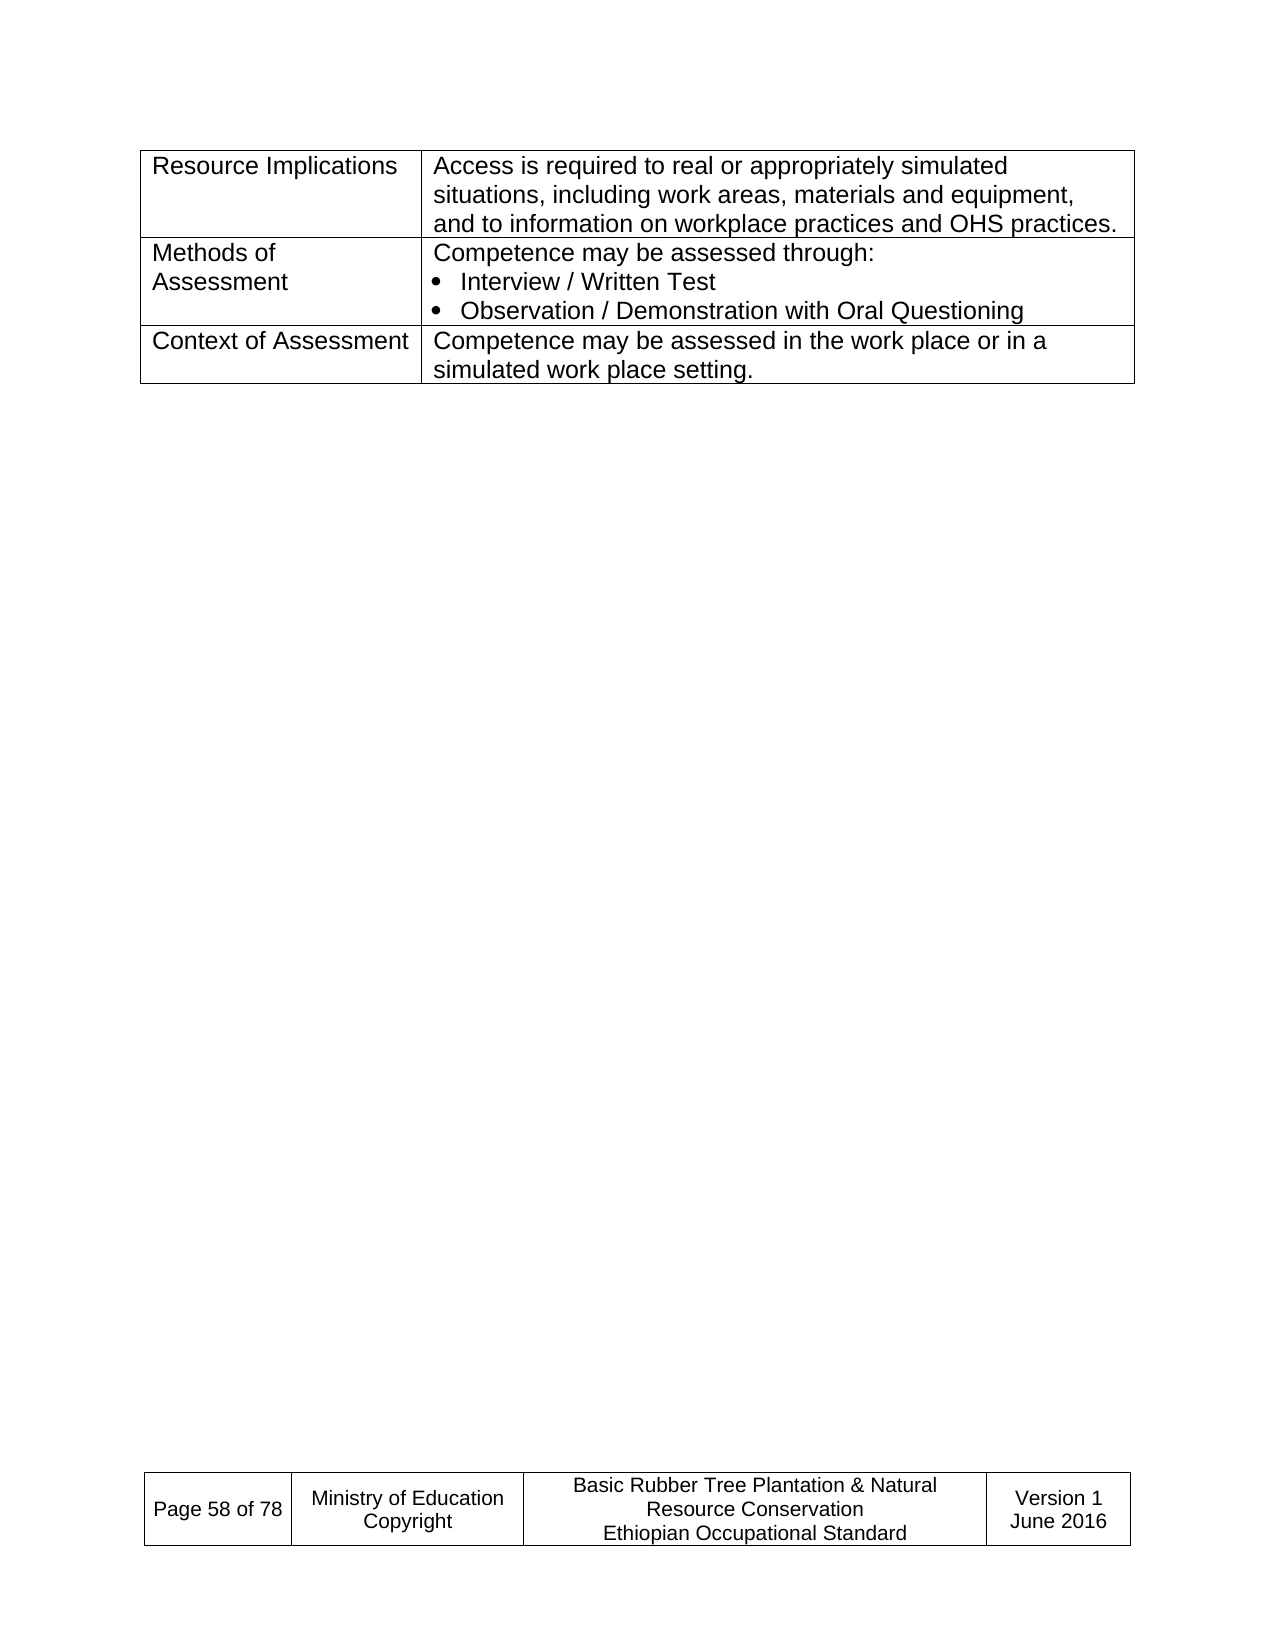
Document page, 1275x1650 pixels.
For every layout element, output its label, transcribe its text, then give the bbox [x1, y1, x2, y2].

table_cell Context of Assessment [141, 326, 421, 383]
table_cell Resource Implications [141, 151, 421, 237]
table_cell Methods of Assessment [141, 238, 421, 325]
table_cell Competence may be assessed through: Interview / Written Test Observation / Demonstration with Oral Questioning [422, 238, 1134, 325]
table_cell Competence may be assessed in the work place or in a simulated work place setting. [422, 326, 1134, 383]
table_cell Access is required to real or appropriately simulated situations, including work areas, materials and equipment, and to information on workplace practices and OHS practices. [422, 151, 1134, 237]
